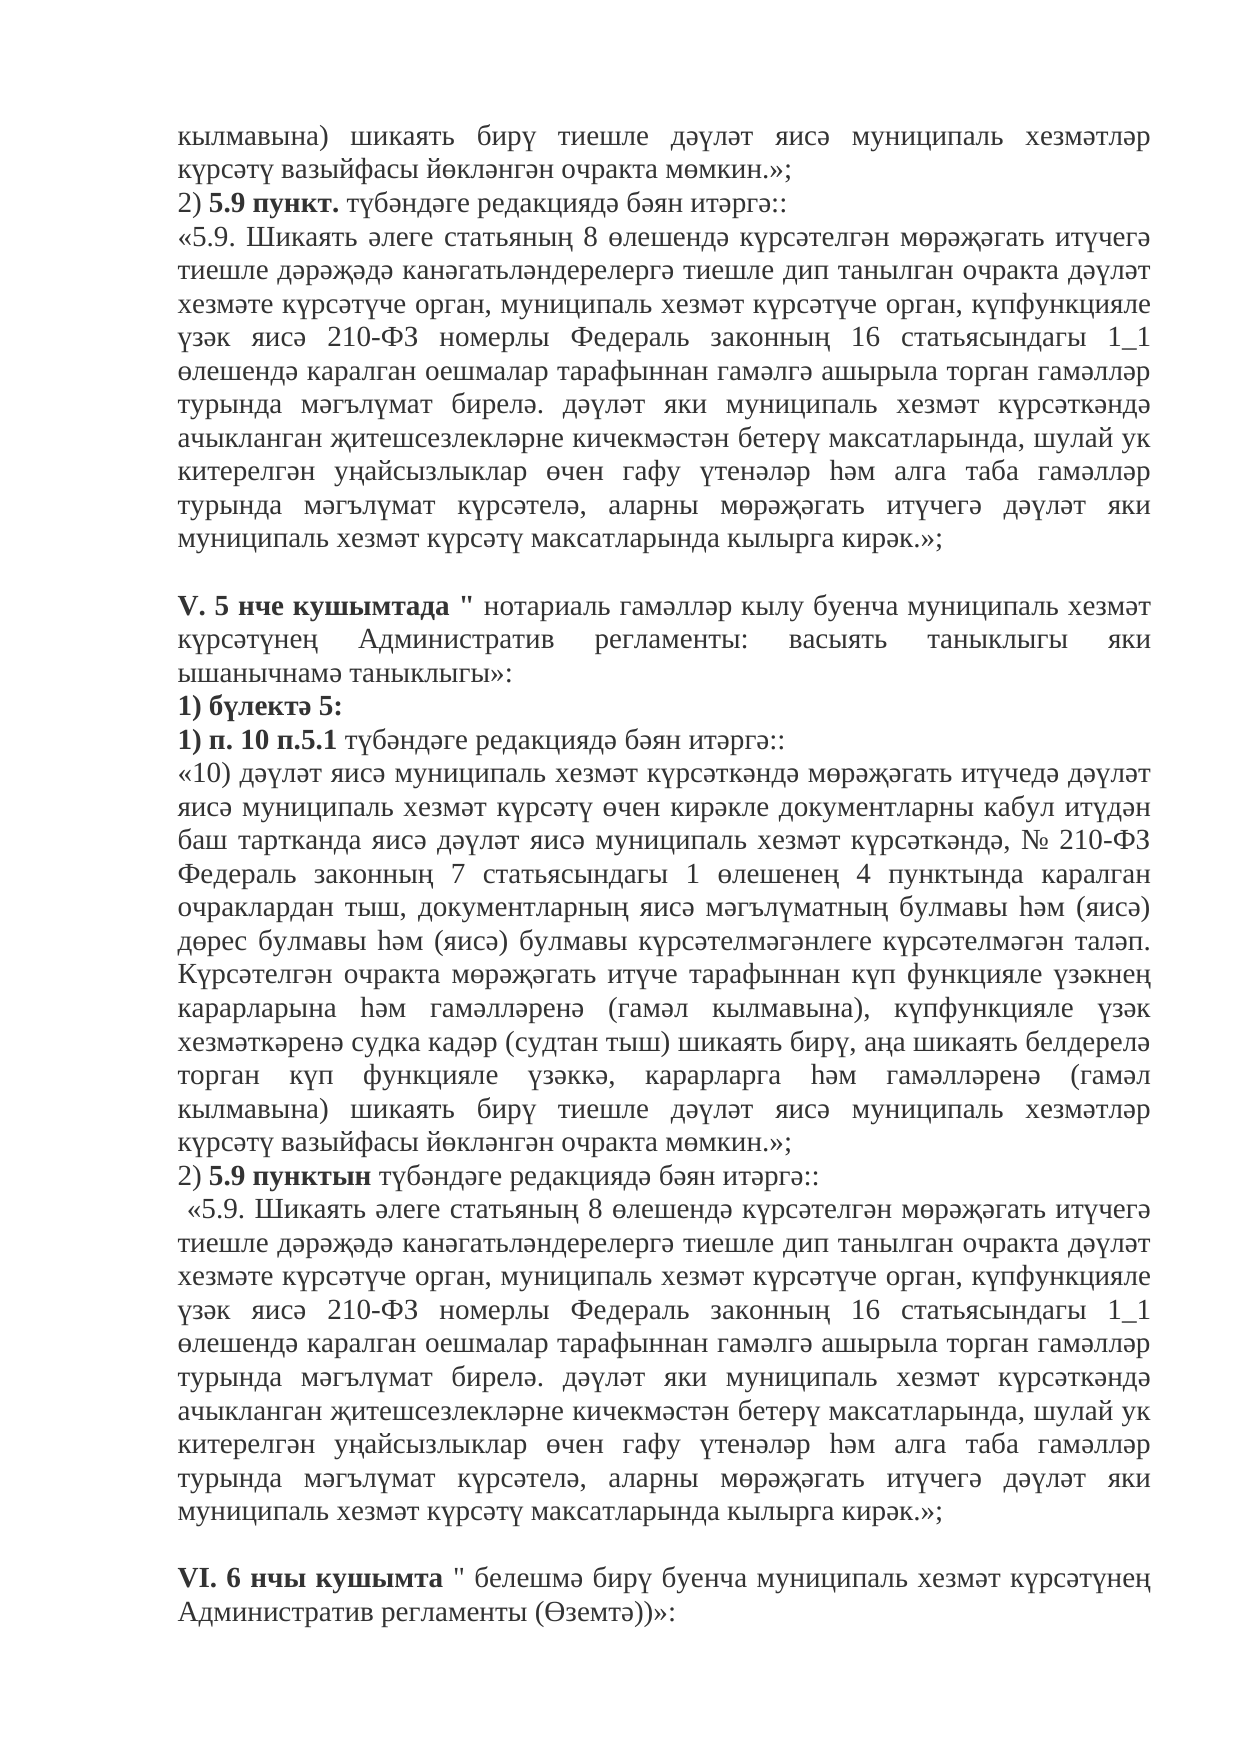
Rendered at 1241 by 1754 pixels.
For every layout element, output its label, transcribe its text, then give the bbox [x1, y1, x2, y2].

text V. 5 нче кушымтада " нотариаль гамәлләр кылу буенча муниципаль хезмәт күрсәтүнең Административ регламенты: васыять таныклыгы яки ышанычнамә таныклыгы»: [177, 588, 1152, 688]
text «5.9. Шикаять әлеге статьяның 8 өлешендә күрсәтелгән мөрәҗәгать итүчегә тиешле дәрәҗәдә канәгатьләндерелергә тиешле дип танылган очракта дәүләт хезмәте күрсәтүче орган, муниципаль хезмәт күрсәтүче орган, күпфункцияле үзәк яисә 210-ФЗ номерлы Федераль законның 16 статьясындагы 1_1 өлешендә каралган оешмалар тарафыннан гамәлгә ашырыла торган гамәлләр турында мәгълүмат бирелә. дәүләт яки муниципаль хезмәт күрсәткәндә ачыкланган җитешсезлекләрне кичекмәстән бетерү максатларында, шулай ук китерелгән уңайсызлыклар өчен гафу үтенәләр һәм алга таба гамәлләр турында мәгълүмат күрсәтелә, аларны мөрәҗәгать итүчегә дәүләт яки муниципаль хезмәт күрсәтү максатларында кылырга кирәк.»; [177, 219, 1152, 554]
text 2) 5.9 пунктын түбәндәге редакциядә бәян итәргә:: [177, 1158, 1152, 1191]
text 1) бүлектә 5: [177, 688, 1152, 722]
text 2) 5.9 пункт. түбәндәге редакциядә бәян итәргә:: [177, 185, 1152, 219]
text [177, 118, 1152, 185]
text VI. 6 нчы кушымта " белешмә бирү буенча муниципаль хезмәт күрсәтүнең Административ регламенты (Өземтә))»: [177, 1560, 1152, 1627]
text 1) п. 10 п.5.1 түбәндәге редакциядә бәян итәргә:: [177, 722, 1152, 755]
text «5.9. Шикаять әлеге статьяның 8 өлешендә күрсәтелгән мөрәҗәгать итүчегә тиешле дәрәҗәдә канәгатьләндерелергә тиешле дип танылган очракта дәүләт хезмәте күрсәтүче орган, муниципаль хезмәт күрсәтүче орган, күпфункцияле үзәк яисә 210-ФЗ номерлы Федераль законның 16 статьясындагы 1_1 өлешендә каралган оешмалар тарафыннан гамәлгә ашырыла торган гамәлләр турында мәгълүмат бирелә. дәүләт яки муниципаль хезмәт күрсәткәндә ачыкланган җитешсезлекләрне кичекмәстән бетерү максатларында, шулай ук китерелгән уңайсызлыклар өчен гафу үтенәләр һәм алга таба гамәлләр турында мәгълүмат күрсәтелә, аларны мөрәҗәгать итүчегә дәүләт яки муниципаль хезмәт күрсәтү максатларында кылырга кирәк.»; [177, 1191, 1152, 1527]
